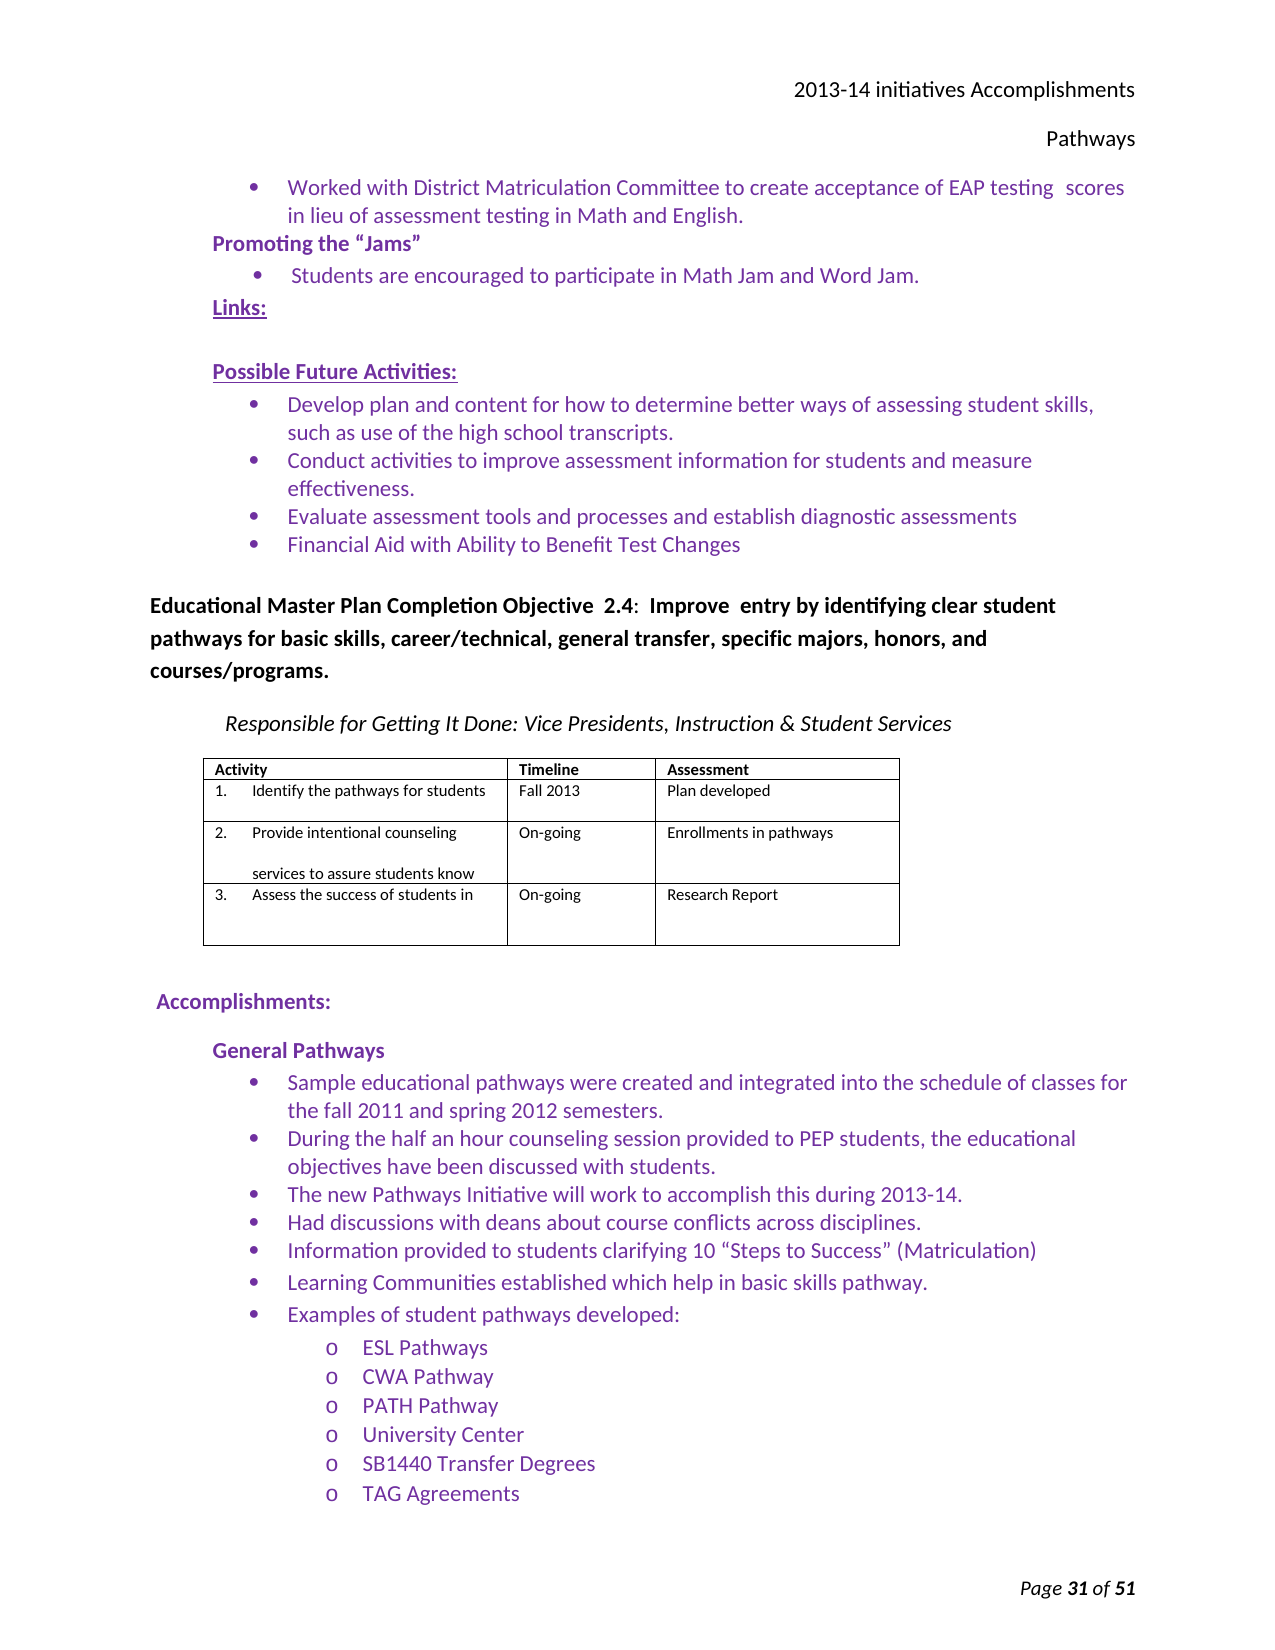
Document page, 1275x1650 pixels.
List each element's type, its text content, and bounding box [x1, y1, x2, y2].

list Examples of student pathways developed: [250, 1301, 1135, 1329]
table_header Timeline [508, 759, 655, 779]
text Promoting the “Jams” [212, 229, 1135, 257]
text Accomplishments: [156, 988, 1135, 1015]
list Financial Aid with Ability to Benefit Test Changes [250, 530, 1135, 558]
list Had discussions with deans about course conflicts across disciplines. [250, 1208, 1135, 1236]
list PATH Pathway [325, 1391, 1135, 1420]
list Sample educational pathways were created and integrated into the schedule of classes for the fall 2011 and spring 2012 semesters. [250, 1068, 1135, 1124]
list Conduct activities to improve assessment information for students and measure effectiveness. [250, 446, 1135, 502]
table_cell 3. Assess the success of students in completing pathways and persisting to the next semester [204, 884, 507, 945]
list ESL Pathways [325, 1333, 1135, 1362]
list Evaluate assessment tools and processes and establish diagnostic assessments [250, 502, 1135, 530]
table_cell On-going [508, 822, 655, 883]
text General Pathways [212, 1036, 1135, 1064]
table_cell On-going [508, 884, 655, 945]
list Information provided to students clarifying 10 “Steps to Success” (Matriculation) [250, 1236, 1135, 1264]
list The new Pathways Initiative will work to accomplish this during 2013-14. [250, 1180, 1135, 1208]
table_cell Research Report [656, 884, 899, 945]
table_header Assessment [656, 759, 899, 779]
list Students are encouraged to participate in Math Jam and Word Jam. [253, 261, 1135, 289]
table_cell 2. Provide intentional counseling services to assure students know about the pathways [204, 822, 507, 883]
text Responsible for Getting It Done: Vice Presidents, Instruction & Student Services [225, 709, 1135, 737]
table_cell 1. Identify the pathways for students and schedule courses. [204, 780, 507, 821]
list During the half an hour counseling session provided to PEP students, the educational objectives have been discussed with students. [250, 1124, 1135, 1180]
list Learning Communities established which help in basic skills pathway. [250, 1268, 1135, 1296]
list Develop plan and content for how to determine better ways of assessing student skills, such as use of the high school transcripts. [250, 390, 1135, 446]
table_cell Plan developed Course in Pathways offered [656, 780, 899, 821]
table_cell Fall 2013 On-going [508, 780, 655, 821]
table_header Activity [204, 759, 507, 779]
text Educational Master Plan Completion Objective 2.4: Improve entry by identifying clear student pathways for basic skills, career/technical, general transfer, specific majors, honors, and courses/programs. [150, 592, 1135, 684]
list University Center [325, 1420, 1135, 1449]
table_cell Enrollments in pathways [656, 822, 899, 883]
text Links: [212, 293, 1135, 321]
list Worked with District Matriculation Committee to create acceptance of EAP testing scores in lieu of assessment testing in Math and English. [250, 173, 1135, 229]
text Possible Future Activities: [212, 357, 1135, 386]
list TAG Agreements [325, 1479, 1135, 1508]
list CWA Pathway [325, 1362, 1135, 1391]
list SB1440 Transfer Degrees [325, 1449, 1135, 1479]
